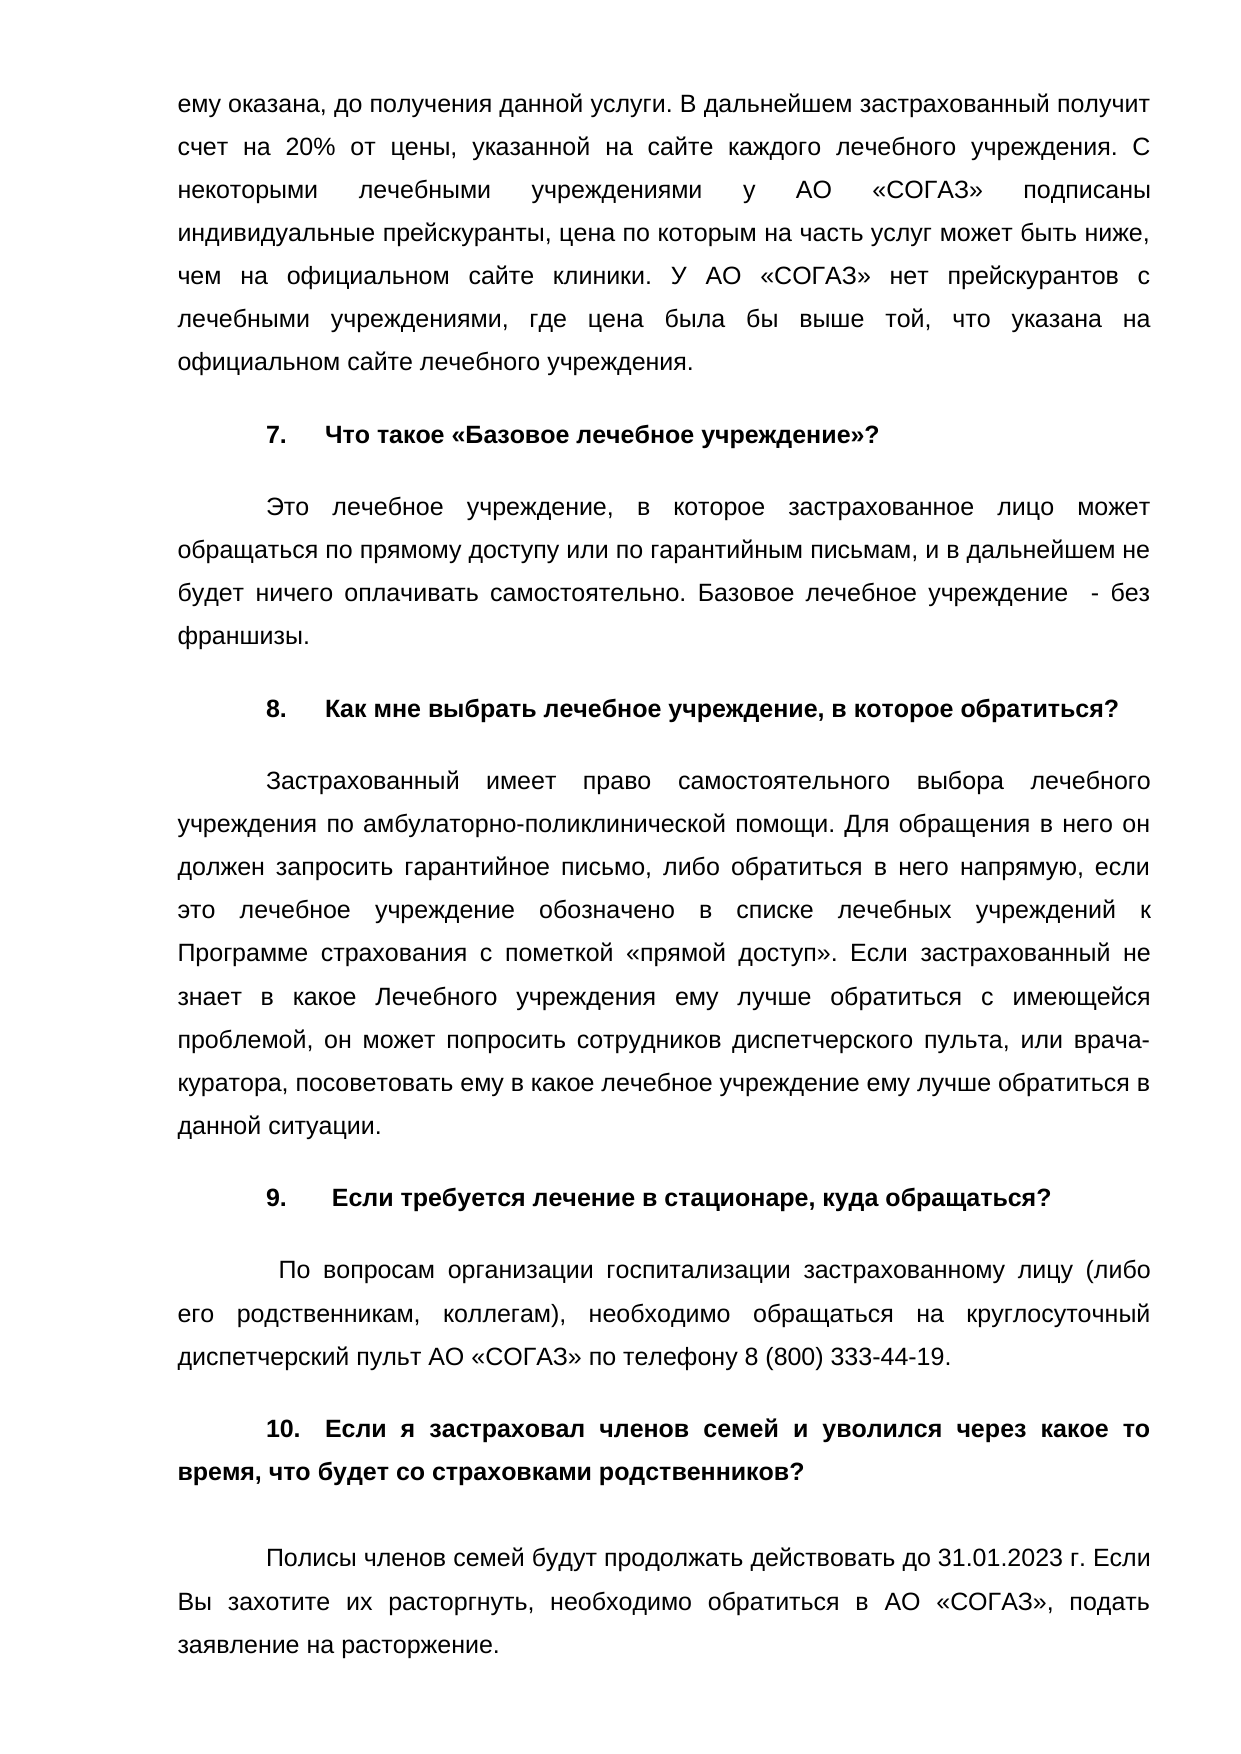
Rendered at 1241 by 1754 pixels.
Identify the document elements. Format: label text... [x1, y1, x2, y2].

list Если я застраховал членов семей и уволился через какое то время, что будет со страховками родственников? [177, 1414, 1152, 1486]
list Полисы членов семей будут продолжать действовать до 31.01.2023 г. Если Вы захотите их расторгнуть, необходимо обратиться в АО «СОГАЗ», подать заявление на расторжение. [177, 1543, 1152, 1658]
text Застрахованный имеет право самостоятельного выбора лечебного учреждения по амбулаторно-поликлинической помощи. Для обращения в него он должен запросить гарантийное письмо, либо обратиться в него напрямую, если это лечебное учреждение обозначено в списке лечебных учреждений к Программе страхования с пометкой «прямой доступ». Если застрахованный не знает в какое Лечебного учреждения ему лучше обратиться с имеющейся проблемой, он может попросить сотрудников диспетчерского пульта, или врача-куратора, посоветовать ему в какое лечебное учреждение ему лучше обратиться в данной ситуации. [177, 766, 1152, 1140]
list Как мне выбрать лечебное учреждение, в которое обратиться? [177, 694, 1152, 722]
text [177, 89, 1152, 376]
list Что такое «Базовое лечебное учреждение»? [177, 420, 1152, 448]
text По вопросам организации госпитализации застрахованному лицу (либо его родственникам, коллегам), необходимо обращаться на круглосуточный диспетчерский пульт АО «СОГАЗ» по телефону 8 (800) 333-44-19. [177, 1256, 1152, 1371]
text Это лечебное учреждение, в которое застрахованное лицо может обращаться по прямому доступу или по гарантийным письмам, и в дальнейшем не будет ничего оплачивать самостоятельно. Базовое лечебное учреждение - без франшизы. [177, 492, 1152, 650]
list Если требуется лечение в стационаре, куда обращаться? [177, 1183, 1152, 1212]
